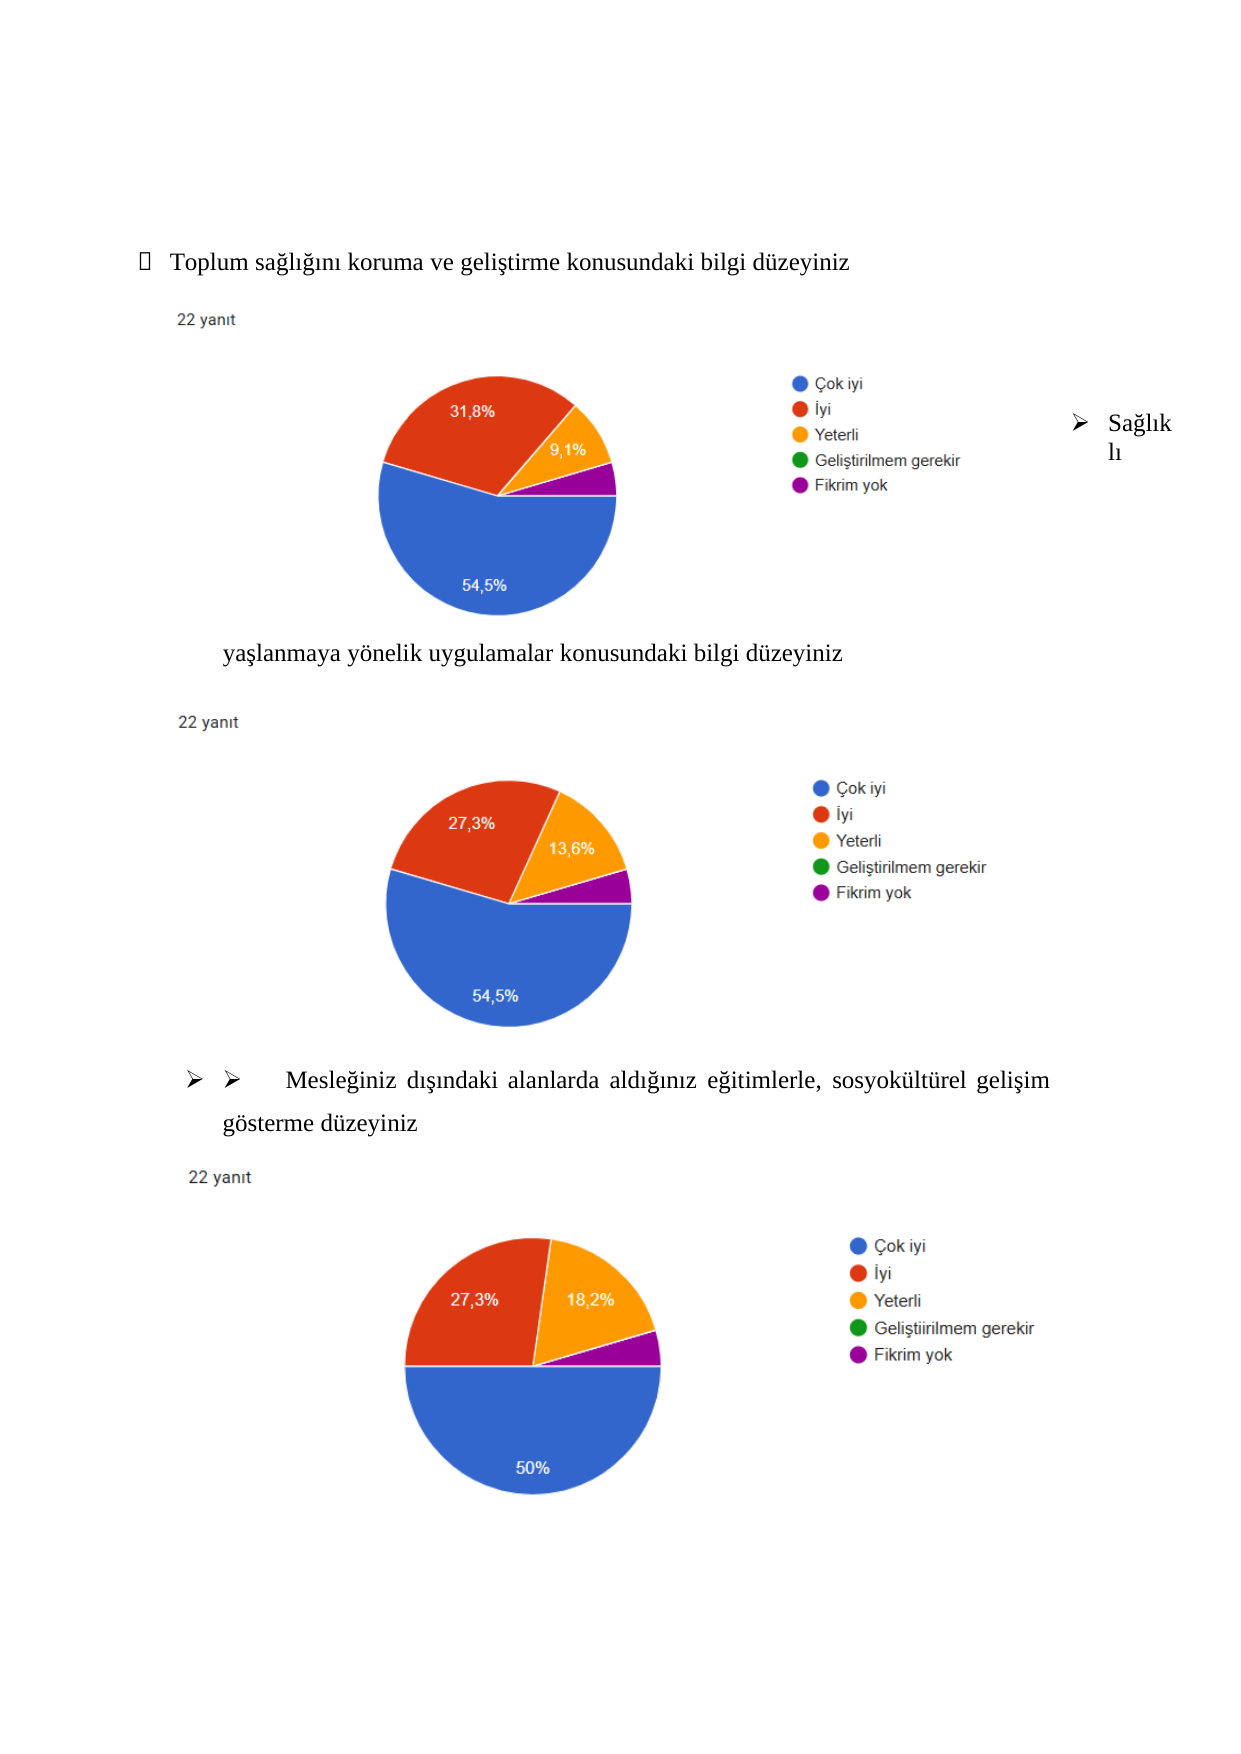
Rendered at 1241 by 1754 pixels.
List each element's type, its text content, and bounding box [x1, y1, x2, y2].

picture [173, 307, 1001, 637]
picture [173, 707, 1020, 1045]
text  Toplum sağlığını koruma ve geliştirme konusundaki bilgi düzeyiniz [137, 244, 1178, 278]
list Sağlıklı yaşlanmaya yönelik uygulamalar konusundaki bilgi düzeyiniz [185, 408, 1178, 667]
picture [175, 1158, 1053, 1518]
